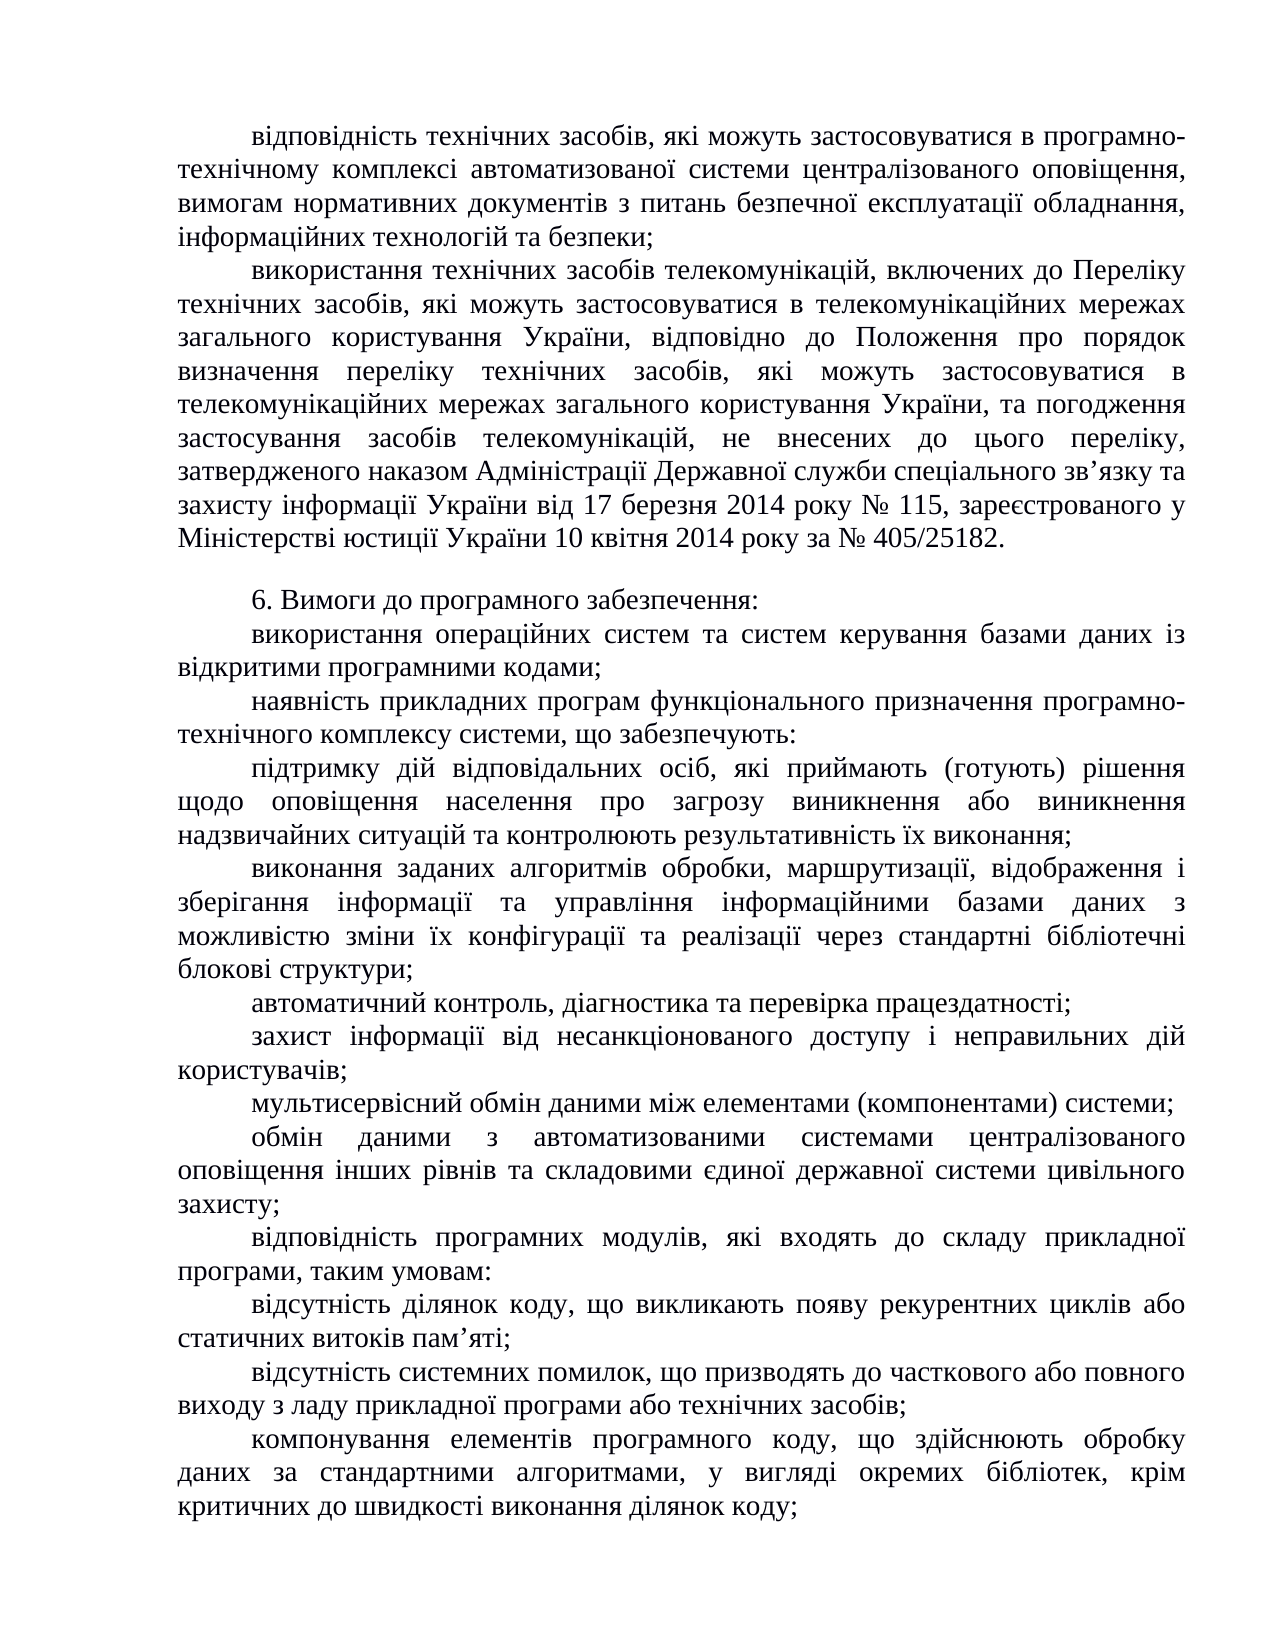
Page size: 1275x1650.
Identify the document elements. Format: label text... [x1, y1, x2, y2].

text обмін даними з автоматизованими системами централізованого оповіщення інших рівнів та складовими єдиної державної системи цивільного захисту; [177, 1119, 1186, 1219]
text 6. Вимоги до програмного забезпечення: [177, 582, 1186, 616]
text використання операційних систем та систем керування базами даних із відкритими програмними кодами; [177, 616, 1186, 683]
text наявність прикладних програм функціонального призначення програмно-технічного комплексу системи, що забезпечують: [177, 683, 1186, 750]
text мультисервісний обмін даними між елементами (компонентами) системи; [177, 1085, 1186, 1119]
text відсутність ділянок коду, що викликають появу рекурентних циклів або статичних витоків пам’яті; [177, 1287, 1186, 1354]
text відповідність технічних засобів, які можуть застосовуватися в програмно-технічному комплексі автоматизованої системи централізованого оповіщення, вимогам нормативних документів з питань безпечної експлуатації обладнання, інформаційних технологій та безпеки; [177, 118, 1186, 252]
text виконання заданих алгоритмів обробки, маршрутизації, відображення і зберігання інформації та управління інформаційними базами даних з можливістю зміни їх конфігурації та реалізації через стандартні бібліотечні блокові структури; [177, 851, 1186, 985]
text використання технічних засобів телекомунікацій, включених до Переліку технічних засобів, які можуть застосовуватися в телекомунікаційних мережах загального користування України, відповідно до Положення про порядок визначення переліку технічних засобів, які можуть застосовуватися в телекомунікаційних мережах загального користування України, та погодження застосування засобів телекомунікацій, не внесених до цього переліку, затвердженого наказом Адміністрації Державної служби спеціального зв’язку та захисту інформації України від 17 березня 2014 року № 115, зареєстрованого у Міністерстві юстиції України 10 квітня 2014 року за № 405/25182. [177, 252, 1186, 554]
text підтримку дій відповідальних осіб, які приймають (готують) рішення щодо оповіщення населення про загрозу виникнення або виникнення надзвичайних ситуацій та контролюють результативність їх виконання; [177, 750, 1186, 851]
text захист інформації від несанкціонованого доступу і неправильних дій користувачів; [177, 1018, 1186, 1085]
text відповідність програмних модулів, які входять до складу прикладної програми, таким умовам: [177, 1219, 1186, 1287]
text автоматичний контроль, діагностика та перевірка працездатності; [177, 985, 1186, 1018]
text відсутність системних помилок, що призводять до часткового або повного виходу з ладу прикладної програми або технічних засобів; [177, 1354, 1186, 1421]
text компонування елементів програмного коду, що здійснюють обробку даних за стандартними алгоритмами, у вигляді окремих бібліотек, крім критичних до швидкості виконання ділянок коду; [177, 1421, 1186, 1521]
